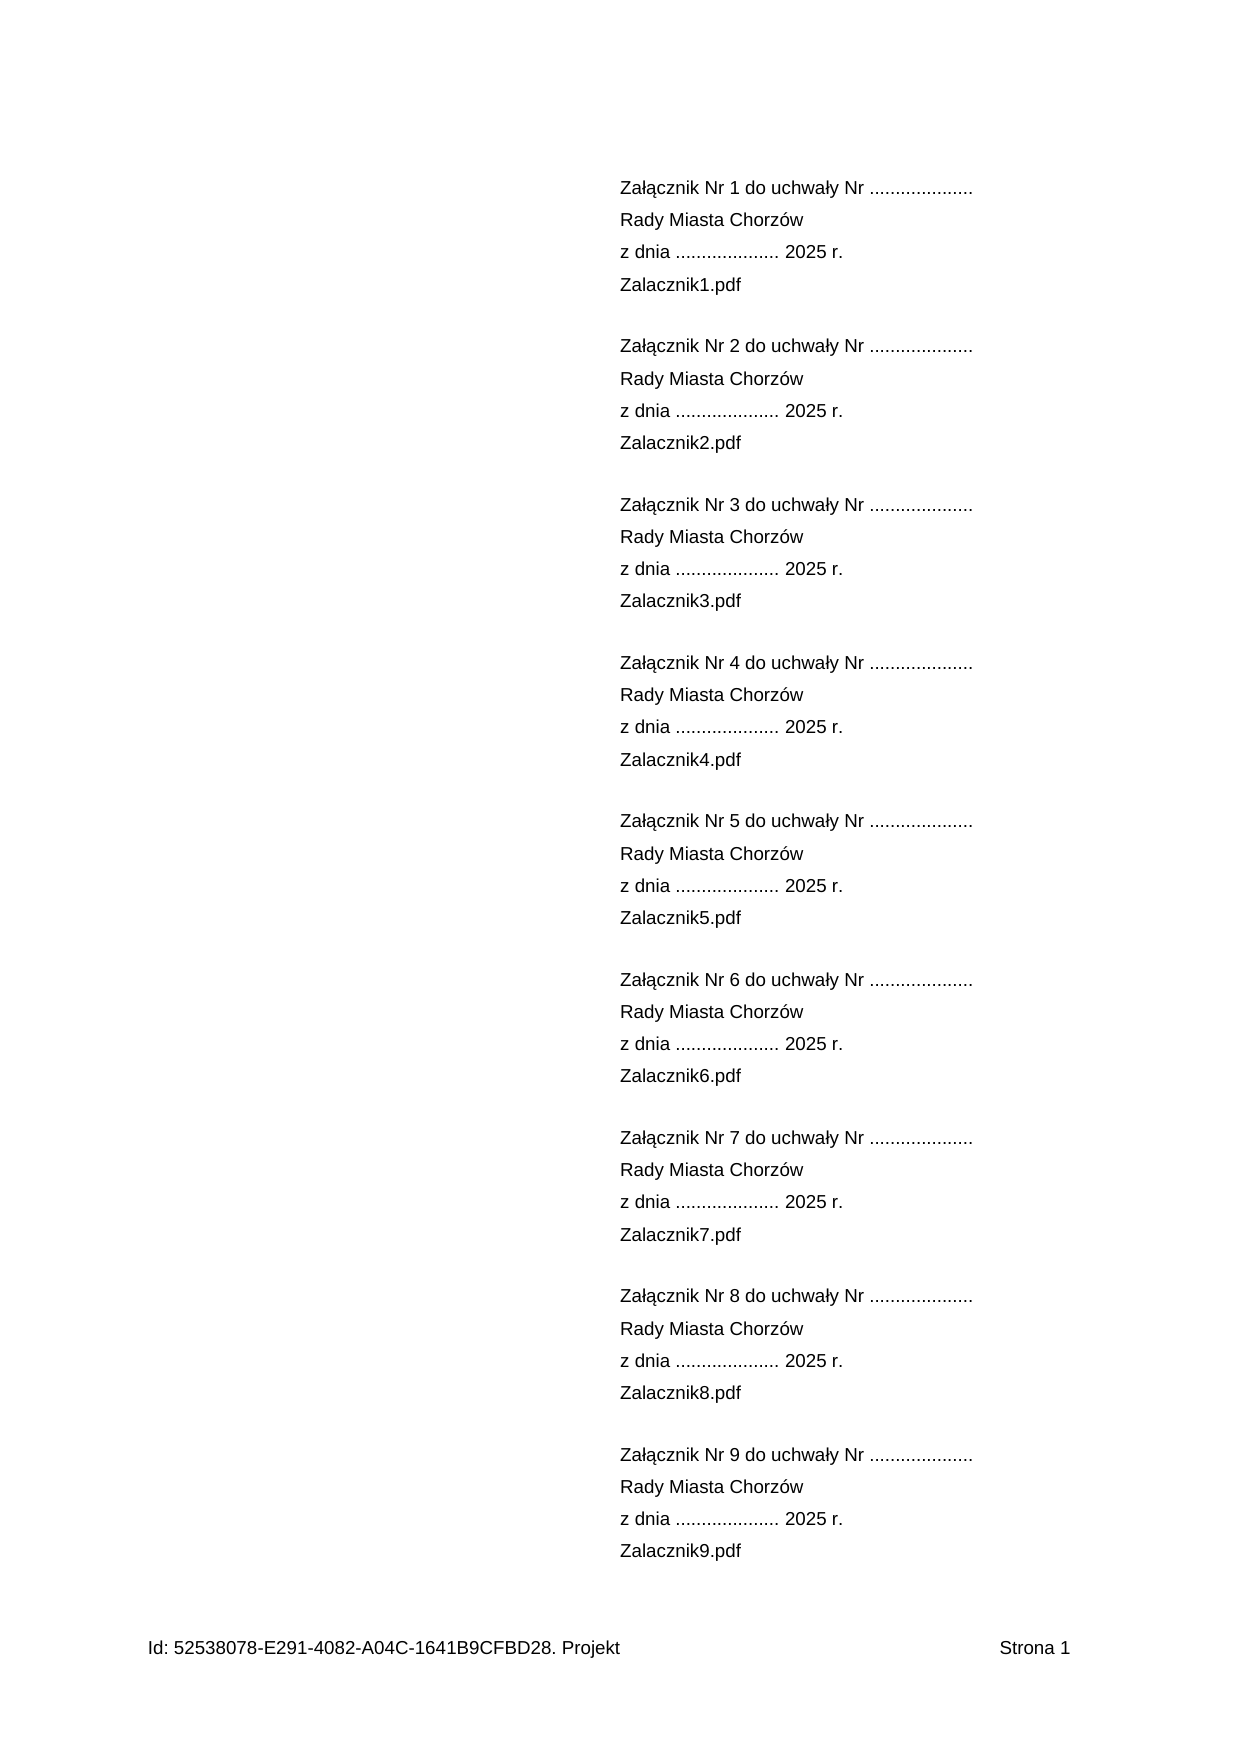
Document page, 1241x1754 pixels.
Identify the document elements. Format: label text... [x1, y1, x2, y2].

text Załącznik Nr 6 do uchwały Nr .................... Rady Miasta Chorzów z dnia .................... 2025 r. Zalacznik6.pdf [620, 968, 1093, 1087]
text Załącznik Nr 1 do uchwały Nr .................... Rady Miasta Chorzów z dnia .................... 2025 r. Zalacznik1.pdf [620, 177, 1093, 295]
text Załącznik Nr 7 do uchwały Nr .................... Rady Miasta Chorzów z dnia .................... 2025 r. Zalacznik7.pdf [620, 1127, 1093, 1245]
text Załącznik Nr 3 do uchwały Nr .................... Rady Miasta Chorzów z dnia .................... 2025 r. Zalacznik3.pdf [620, 493, 1093, 612]
text Załącznik Nr 2 do uchwały Nr .................... Rady Miasta Chorzów z dnia .................... 2025 r. Zalacznik2.pdf [620, 335, 1093, 453]
text Załącznik Nr 8 do uchwały Nr .................... Rady Miasta Chorzów z dnia .................... 2025 r. Zalacznik8.pdf [620, 1285, 1093, 1403]
text Załącznik Nr 4 do uchwały Nr .................... Rady Miasta Chorzów z dnia .................... 2025 r. Zalacznik4.pdf [620, 652, 1093, 770]
text Załącznik Nr 5 do uchwały Nr .................... Rady Miasta Chorzów z dnia .................... 2025 r. Zalacznik5.pdf [620, 810, 1093, 928]
text Załącznik Nr 9 do uchwały Nr .................... Rady Miasta Chorzów z dnia .................... 2025 r. Zalacznik9.pdf [620, 1443, 1093, 1562]
